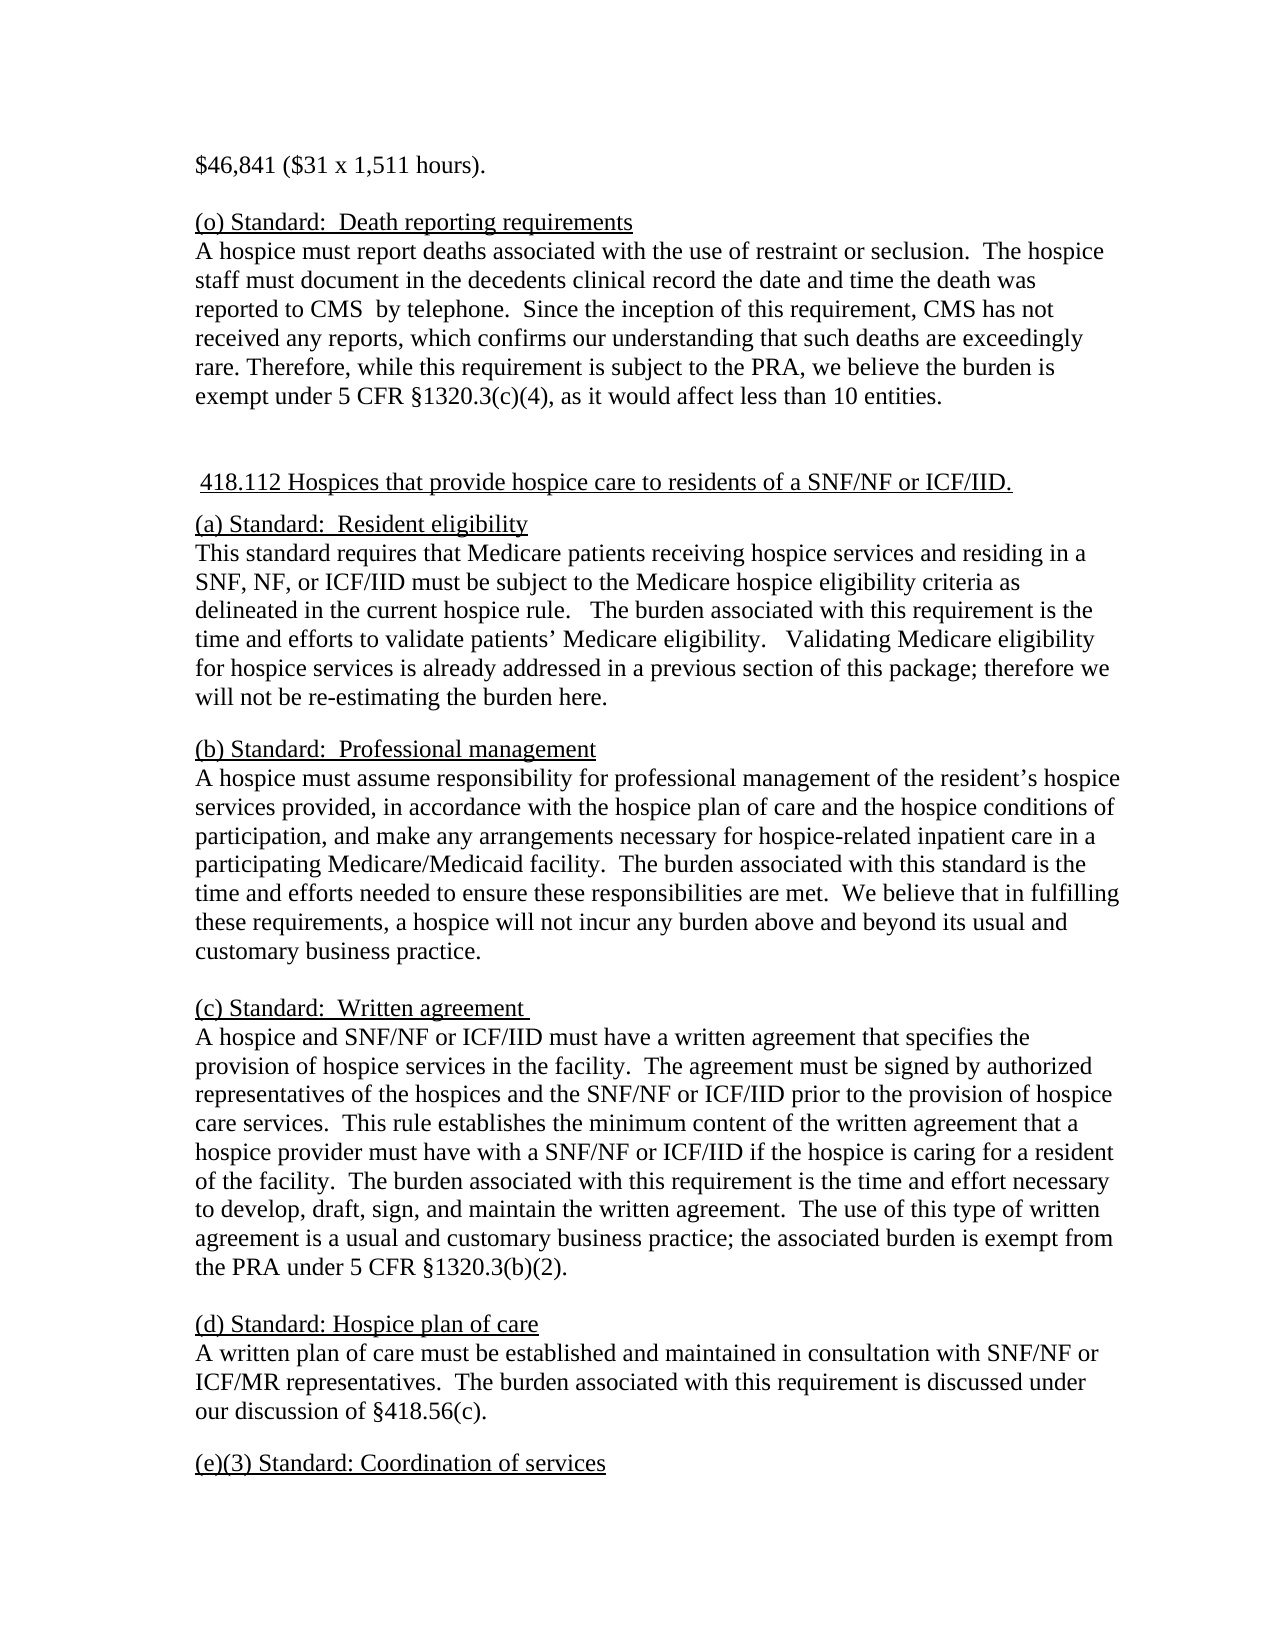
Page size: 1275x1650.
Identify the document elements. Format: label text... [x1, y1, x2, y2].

text (d) Standard: Hospice plan of care [195, 1309, 1125, 1338]
text A hospice and SNF/NF or ICF/IID must have a written agreement that specifies the provision of hospice services in the facility. The agreement must be signed by authorized representatives of the hospices and the SNF/NF or ICF/IID prior to the provision of hospice care services. This rule establishes the minimum content of the written agreement that a hospice provider must have with a SNF/NF or ICF/IID if the hospice is caring for a resident of the facility. The burden associated with this requirement is the time and effort necessary to develop, draft, sign, and maintain the written agreement. The use of this type of written agreement is a usual and customary business practice; the associated burden is exempt from the PRA under 5 CFR §1320.3(b)(2). [195, 1022, 1125, 1281]
text A hospice must assume responsibility for professional management of the resident’s hospice services provided, in accordance with the hospice plan of care and the hospice conditions of participation, and make any arrangements necessary for hospice-related inpatient care in a participating Medicare/Medicaid facility. The burden associated with this standard is the time and efforts needed to ensure these responsibilities are met. We believe that in fulfilling these requirements, a hospice will not incur any burden above and beyond its usual and customary business practice. [195, 763, 1125, 964]
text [195, 150, 1125, 179]
text A written plan of care must be established and maintained in consultation with SNF/NF or ICF/MR representatives. The burden associated with this requirement is discussed under our discussion of §418.56(c). [150, 1338, 1125, 1448]
text (o) Standard: Death reporting requirements [195, 207, 1125, 236]
text (a) Standard: Resident eligibility [195, 509, 1125, 538]
text 418.112 Hospices that provide hospice care to residents of a SNF/NF or ICF/IID. [187, 438, 1125, 497]
text A hospice must report deaths associated with the use of restraint or seclusion. The hospice staff must document in the decedents clinical record the date and time the death was reported to CMS by telephone. Since the inception of this requirement, CMS has not received any reports, which confirms our understanding that such deaths are exceedingly rare. Therefore, while this requirement is subject to the PRA, we believe the burden is exempt under 5 CFR §1320.3(c)(4), as it would affect less than 10 entities. [195, 236, 1125, 409]
text (c) Standard: Written agreement [195, 993, 1125, 1022]
text (e)(3) Standard: Coordination of services [150, 1448, 1125, 1477]
text (b) Standard: Professional management [195, 734, 1125, 763]
text This standard requires that Medicare patients receiving hospice services and residing in a SNF, NF, or ICF/IID must be subject to the Medicare hospice eligibility criteria as delineated in the current hospice rule. The burden associated with this requirement is the time and efforts to validate patients’ Medicare eligibility. Validating Medicare eligibility for hospice services is already addressed in a previous section of this package; therefore we will not be re-estimating the burden here. [195, 538, 1125, 734]
